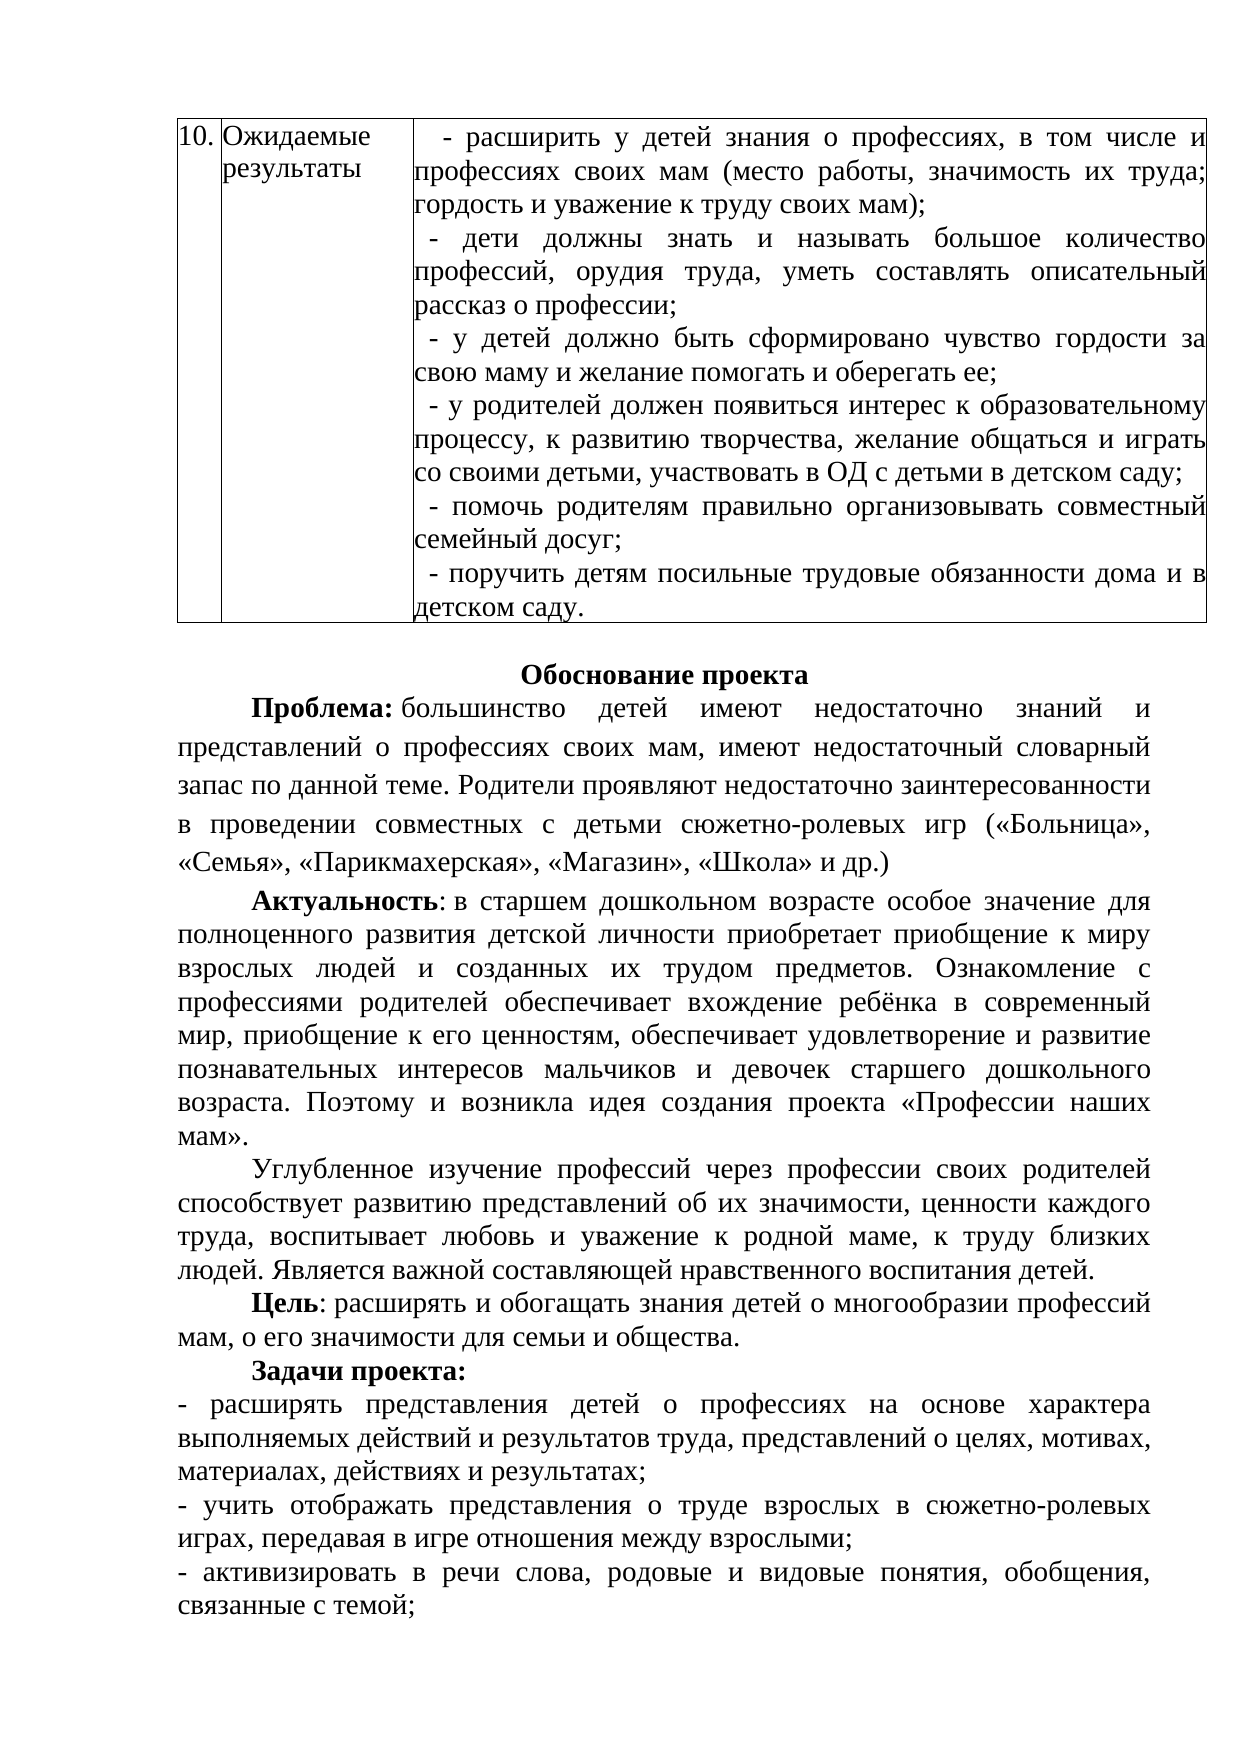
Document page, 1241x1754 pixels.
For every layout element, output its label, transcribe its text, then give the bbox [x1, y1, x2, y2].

text - активизировать в речи слова, родовые и видовые понятия, обобщения, связанные с темой; [177, 1554, 1152, 1621]
text - учить отображать представления о труде взрослых в сюжетно-ролевых играх, передавая в игре отношения между взрослыми; [177, 1487, 1152, 1554]
table_cell Ожидаемые результаты [222, 119, 413, 622]
table_cell 10. [178, 119, 221, 622]
text Углубленное изучение профессий через профессии своих родителей способствует развитию представлений об их значимости, ценности каждого труда, воспитывает любовь и уважение к родной маме, к труду близких людей. Является важной составляющей нравственного воспитания детей. [177, 1151, 1152, 1286]
table_cell - расширить у детей знания о профессиях, в том числе и профессиях своих мам (место работы, значимость их труда; гордость и уважение к труду своих мам); - дети должны знать и называть большое количество профессий, орудия труда, уметь составлять описательный рассказ о профессии; - у детей должно быть сформировано чувство гордости за свою маму и желание помогать и оберегать ее; - у родителей должен появиться интерес к образовательному процессу, к развитию творчества, желание общаться и играть со своими детьми, участвовать в ОД с детьми в детском саду; - помочь родителям правильно организовывать совместный семейный досуг; - поручить детям посильные трудовые обязанности дома и в детском саду. [414, 119, 1206, 622]
text Цель: расширять и обогащать знания детей о многообразии профессий мам, о его значимости для семьи и общества. [177, 1286, 1152, 1353]
text - расширять представления детей о профессиях на основе характера выполняемых действий и результатов труда, представлений о целях, мотивах, материалах, действиях и результатах; [177, 1386, 1152, 1487]
text Актуальность: в старшем дошкольном возрасте особое значение для полноценного развития детской личности приобретает приобщение к миру взрослых людей и созданных их трудом предметов. Ознакомление с профессиями родителей обеспечивает вхождение ребёнка в современный мир, приобщение к его ценностям, обеспечивает удовлетворение и развитие познавательных интересов мальчиков и девочек старшего дошкольного возраста. Поэтому и возникла идея создания проекта «Профессии наших мам». [177, 883, 1152, 1151]
text Обоснование проекта [177, 657, 1152, 690]
text Проблема: большинство детей имеют недостаточно знаний и представлений о профессиях своих мам, имеют недостаточный словарный запас по данной теме. Родители проявляют недостаточно заинтересованности в проведении совместных с детьми сюжетно-ролевых игр («Больница», «Семья», «Парикмахерская», «Магазин», «Школа» и др.) [177, 690, 1152, 878]
text Задачи проекта: [177, 1353, 1152, 1386]
